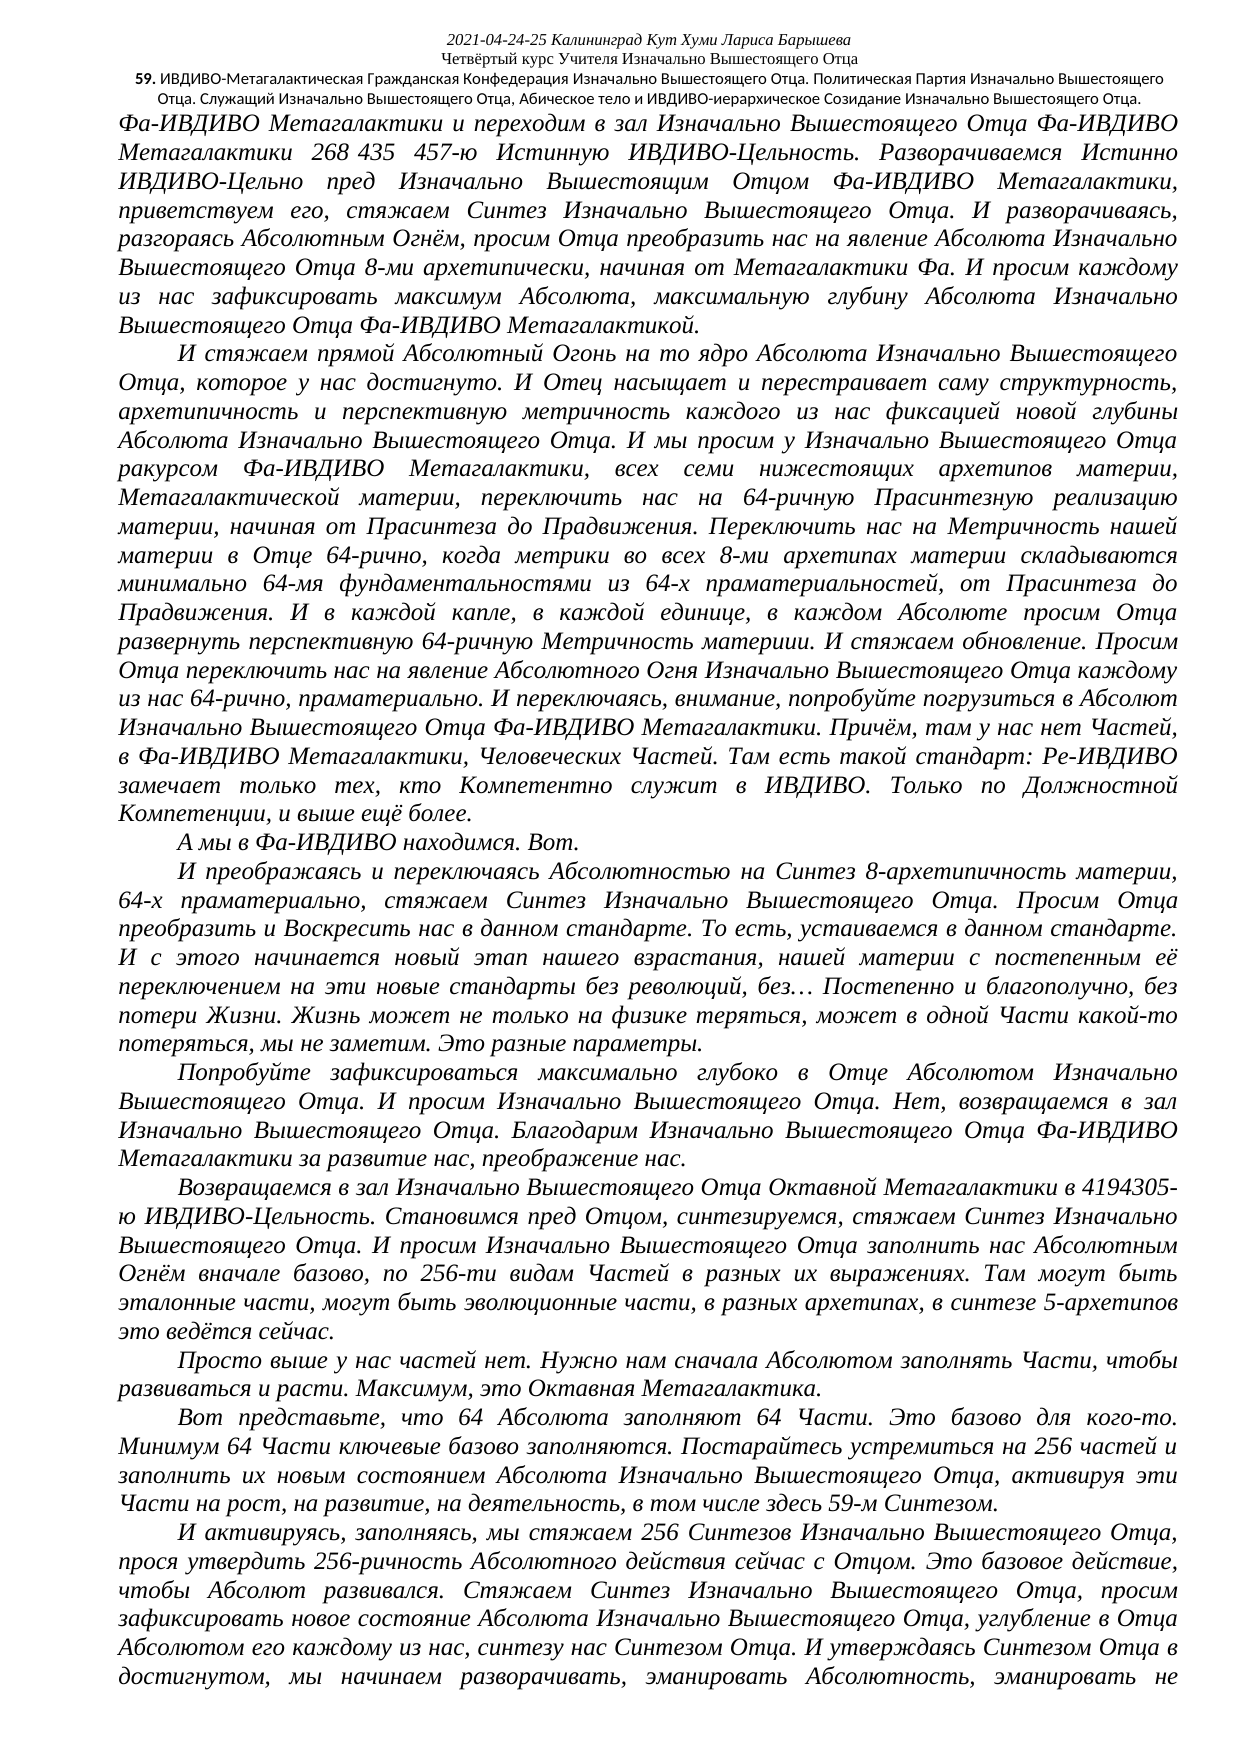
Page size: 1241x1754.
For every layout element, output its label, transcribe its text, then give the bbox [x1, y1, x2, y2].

text Попробуйте зафиксироваться максимально глубоко в Отце Абсолютом Изначально Вышестоящего Отца. И просим Изначально Вышестоящего Отца. Нет, возвращаемся в зал Изначально Вышестоящего Отца. Благодарим Изначально Вышестоящего Отца Фа-ИВДИВО Метагалактики за развитие нас, преображение нас. [118, 1057, 1181, 1172]
text Просто выше у нас частей нет. Нужно нам сначала Абсолютом заполнять Части, чтобы развиваться и расти. Максимум, это Октавная Метагалактика. [118, 1345, 1181, 1402]
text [118, 1517, 1181, 1690]
text Возвращаемся в зал Изначально Вышестоящего Отца Октавной Метагалактики в 4194305-ю ИВДИВО-Цельность. Становимся пред Отцом, синтезируемся, стяжаем Синтез Изначально Вышестоящего Отца. И просим Изначально Вышестоящего Отца заполнить нас Абсолютным Огнём вначале базово, по 256-ти видам Частей в разных их выражениях. Там могут быть эталонные части, могут быть эволюционные части, в разных архетипах, в синтезе 5-архетипов это ведётся сейчас. [118, 1172, 1181, 1345]
text И стяжаем прямой Абсолютный Огонь на то ядро Абсолюта Изначально Вышестоящего Отца, которое у нас достигнуто. И Отец насыщает и перестраивает саму структурность, архетипичность и перспективную метричность каждого из нас фиксацией новой глубины Абсолюта Изначально Вышестоящего Отца. И мы просим у Изначально Вышестоящего Отца ракурсом Фа-ИВДИВО Метагалактики, всех семи нижестоящих архетипов материи, Метагалактической материи, переключить нас на 64-ричную Прасинтезную реализацию материи, начиная от Прасинтеза до Прадвижения. Переключить нас на Метричность нашей материи в Отце 64-рично, когда метрики во всех 8-ми архетипах материи складываются минимально 64-мя фундаментальностями из 64-х праматериальностей, от Прасинтеза до Прадвижения. И в каждой капле, в каждой единице, в каждом Абсолюте просим Отца развернуть перспективную 64-ричную Метричность материии. И стяжаем обновление. Просим Отца переключить нас на явление Абсолютного Огня Изначально Вышестоящего Отца каждому из нас 64-рично, праматериально. И переключаясь, внимание, попробуйте погрузиться в Абсолют Изначально Вышестоящего Отца Фа-ИВДИВО Метагалактики. Причём, там у нас нет Частей, в Фа-ИВДИВО Метагалактики, Человеческих Частей. Там есть такой стандарт: Ре-ИВДИВО замечает только тех, кто Компетентно служит в ИВДИВО. Только по Должностной Компетенции, и выше ещё более. [118, 338, 1181, 827]
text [118, 108, 1181, 338]
text Вот представьте, что 64 Абсолюта заполняют 64 Части. Это базово для кого-то. Минимум 64 Части ключевые базово заполняются. Постарайтесь устремиться на 256 частей и заполнить их новым состоянием Абсолюта Изначально Вышестоящего Отца, активируя эти Части на рост, на развитие, на деятельность, в том числе здесь 59-м Синтезом. [118, 1402, 1181, 1517]
text И преображаясь и переключаясь Абсолютностью на Синтез 8-архетипичность материи, 64-х праматериально, стяжаем Синтез Изначально Вышестоящего Отца. Просим Отца преобразить и Воскресить нас в данном стандарте. То есть, устаиваемся в данном стандарте. И с этого начинается новый этап нашего взрастания, нашей материи с постепенным её переключением на эти новые стандарты без революций, без… Постепенно и благополучно, без потери Жизни. Жизнь может не только на физике теряться, может в одной Части какой-то потеряться, мы не заметим. Это разные параметры. [118, 856, 1181, 1057]
text А мы в Фа-ИВДИВО находимся. Вот. [118, 827, 1181, 856]
